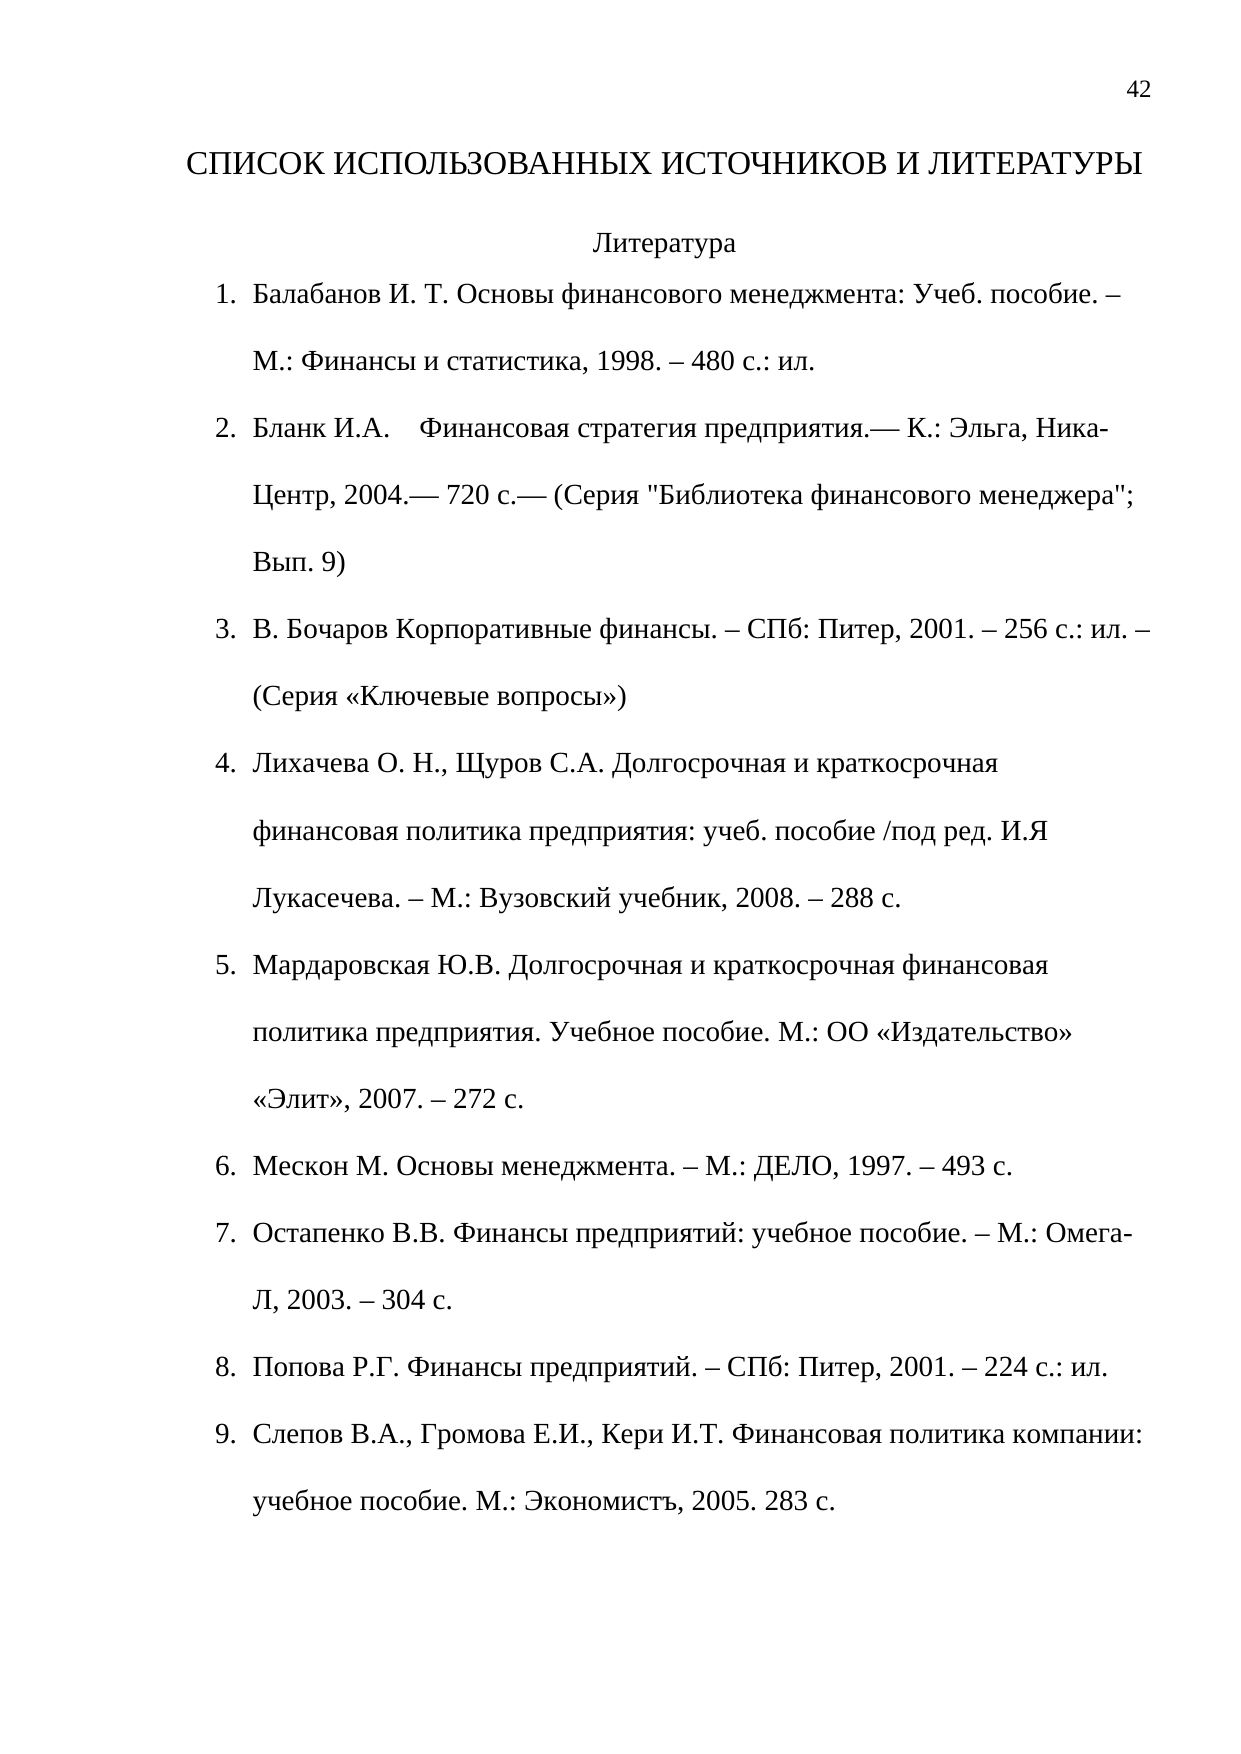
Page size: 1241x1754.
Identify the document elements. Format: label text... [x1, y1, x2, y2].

list В. Бочаров Корпоративные финансы. – СПб: Питер, 2001. – 256 с.: ил. – (Серия «Ключевые вопросы») [215, 611, 1152, 712]
list Балабанов И. Т. Основы финансового менеджмента: Учеб. пособие. – М.: Финансы и статистика, 1998. – 480 с.: ил. [215, 276, 1152, 377]
list Попова Р.Г. Финансы предприятий. – СПб: Питер, 2001. – 224 с.: ил. [215, 1349, 1152, 1383]
list Остапенко В.В. Финансы предприятий: учебное пособие. – М.: Омега-Л, 2003. – 304 с. [215, 1215, 1152, 1316]
list Мескон М. Основы менеджмента. – М.: ДЕЛО, 1997. – 493 с. [215, 1148, 1152, 1182]
list Лихачева О. Н., Щуров С.А. Долгосрочная и краткосрочная финансовая политика предприятия: учеб. пособие /под ред. И.Я Лукасечева. – М.: Вузовский учебник, 2008. – 288 с. [215, 746, 1152, 913]
list Бланк И.А. Финансовая стратегия предприятия.— К.: Эльга, Ника-Центр, 2004.— 720 с.— (Серия "Библиотека финансового менеджера"; Вып. 9) [215, 410, 1152, 578]
text Литература [177, 226, 1152, 259]
list Мардаровская Ю.В. Долгосрочная и краткосрочная финансовая политика предприятия. Учебное пособие. М.: ОО «Издательство» «Элит», 2007. – 272 с. [215, 947, 1152, 1114]
list Слепов В.А., Громова Е.И., Кери И.Т. Финансовая политика компании: учебное пособие. М.: Экономистъ, 2005. 283 с. [215, 1416, 1152, 1517]
subtitle СПИСОК ИСПОЛЬЗОВАННЫХ ИСТОЧНИКОВ И ЛИТЕРАТУРЫ [177, 143, 1152, 181]
